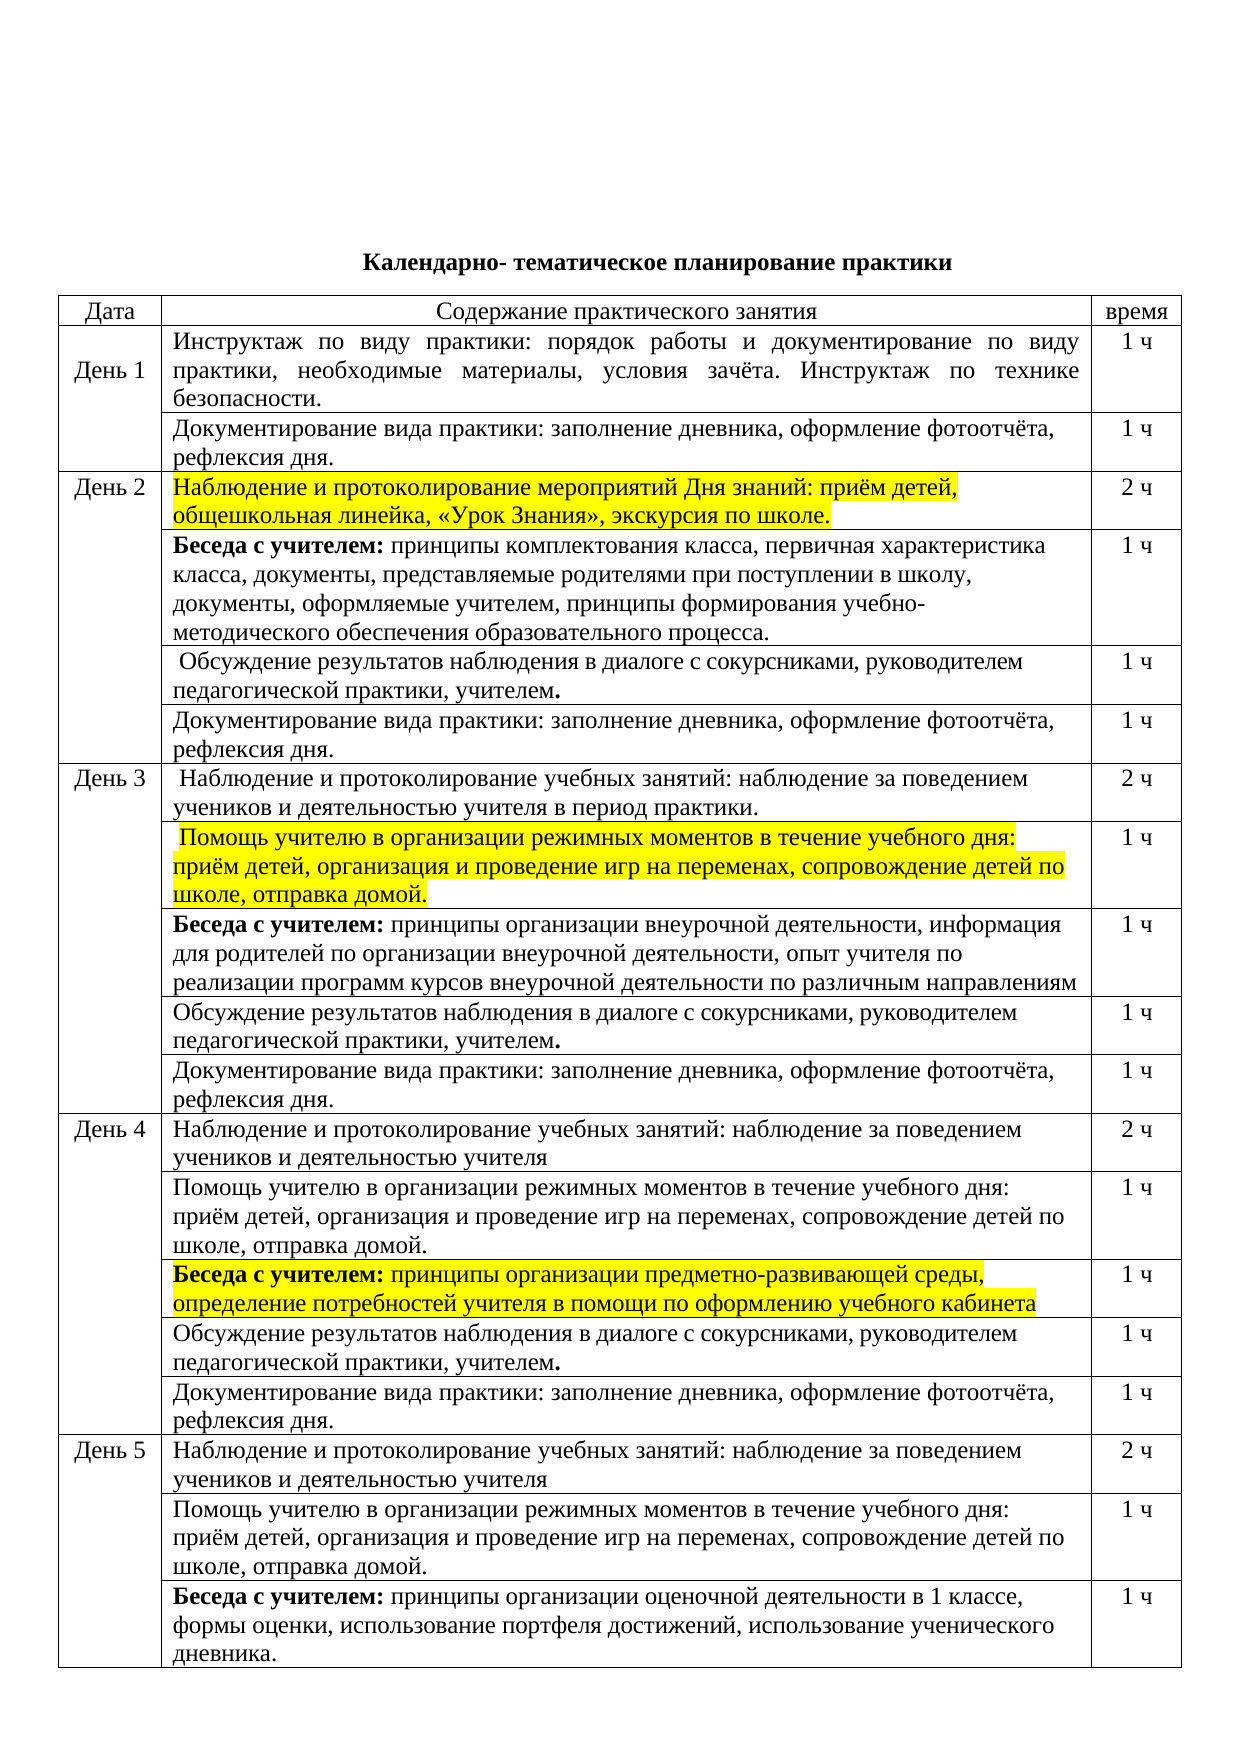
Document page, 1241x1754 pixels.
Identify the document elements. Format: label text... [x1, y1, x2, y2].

table_cell 1 ч [1092, 1377, 1181, 1434]
table_cell Наблюдение и протоколирование учебных занятий: наблюдение за поведением учеников и деятельностью учителя [162, 1114, 1091, 1171]
table_header Содержание практического занятия [162, 296, 1091, 325]
table_cell 1 ч [1092, 1494, 1181, 1580]
table_cell Обсуждение результатов наблюдения в диалоге с сокурсниками, руководителем педагогической практики, учителем. [162, 1318, 1091, 1376]
table_cell 1 ч [1092, 822, 1181, 908]
table_cell Беседа с учителем: принципы комплектования класса, первичная характеристика класса, документы, представляемые родителями при поступлении в школу, документы, оформляемые учителем, принципы формирования учебно-методического обеспечения образовательного процесса. [162, 530, 1091, 645]
table_cell 1 ч [1092, 1055, 1181, 1113]
table_cell Обсуждение результатов наблюдения в диалоге с сокурсниками, руководителем педагогической практики, учителем. [162, 997, 1091, 1054]
table_header время [1092, 296, 1181, 325]
table_cell День 5 [59, 1435, 161, 1667]
table_cell 1 ч [1092, 705, 1181, 762]
table_cell Документирование вида практики: заполнение дневника, оформление фотоотчёта, рефлексия дня. [162, 705, 1091, 762]
table_cell 1 ч [1092, 909, 1181, 996]
table_cell Беседа с учителем: принципы организации оценочной деятельности в 1 классе, формы оценки, использование портфеля достижений, использование ученического дневника. [162, 1581, 1091, 1667]
table_cell День 4 [59, 1114, 161, 1434]
table_cell 2 ч [1092, 764, 1181, 821]
table_cell Наблюдение и протоколирование мероприятий Дня знаний: приём детей, общешкольная линейка, «Урок Знания», экскурсия по школе. [831, 472, 1091, 529]
table_cell Документирование вида практики: заполнение дневника, оформление фотоотчёта, рефлексия дня. [162, 413, 1091, 471]
table_cell День 3 [59, 764, 161, 1113]
table_cell 2 ч [1092, 1435, 1181, 1493]
table_cell Инструктаж по виду практики: порядок работы и документирование по виду практики, необходимые материалы, условия зачёта. Инструктаж по технике безопасности. [162, 326, 1091, 412]
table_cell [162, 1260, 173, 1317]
table_cell 1 ч [1092, 413, 1181, 471]
list Календарно- тематическое планирование практики [150, 247, 1165, 276]
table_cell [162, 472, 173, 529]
table_cell Наблюдение и протоколирование учебных занятий: наблюдение за поведением учеников и деятельностью учителя в период практики. [162, 764, 1091, 821]
table_cell 1 ч [1092, 1581, 1181, 1667]
table_cell Документирование вида практики: заполнение дневника, оформление фотоотчёта, рефлексия дня. [162, 1055, 1091, 1113]
table_cell 2 ч [1092, 1114, 1181, 1171]
table_header Дата [59, 296, 161, 325]
table_cell День 2 [59, 472, 161, 762]
table_cell Обсуждение результатов наблюдения в диалоге с сокурсниками, руководителем педагогической практики, учителем. [162, 646, 1091, 704]
table_cell 2 ч [1092, 472, 1181, 529]
table_cell 1 ч [1092, 530, 1181, 645]
table_cell 1 ч [1092, 1172, 1181, 1258]
table_cell 1 ч [1092, 1260, 1181, 1317]
table_cell Наблюдение и протоколирование учебных занятий: наблюдение за поведением учеников и деятельностью учителя [162, 1435, 1091, 1493]
table_cell 1 ч [1092, 646, 1181, 704]
table_cell 1 ч [1092, 997, 1181, 1054]
table_cell День 1 [59, 326, 161, 471]
table_cell 1 ч [1092, 326, 1181, 412]
table_cell 1 ч [1092, 1318, 1181, 1376]
table_cell Беседа с учителем: принципы организации внеурочной деятельности, информация для родителей по организации внеурочной деятельности, опыт учителя по реализации программ курсов внеурочной деятельности по различным направлениям [162, 909, 1091, 996]
table_cell Документирование вида практики: заполнение дневника, оформление фотоотчёта, рефлексия дня. [162, 1377, 1091, 1434]
